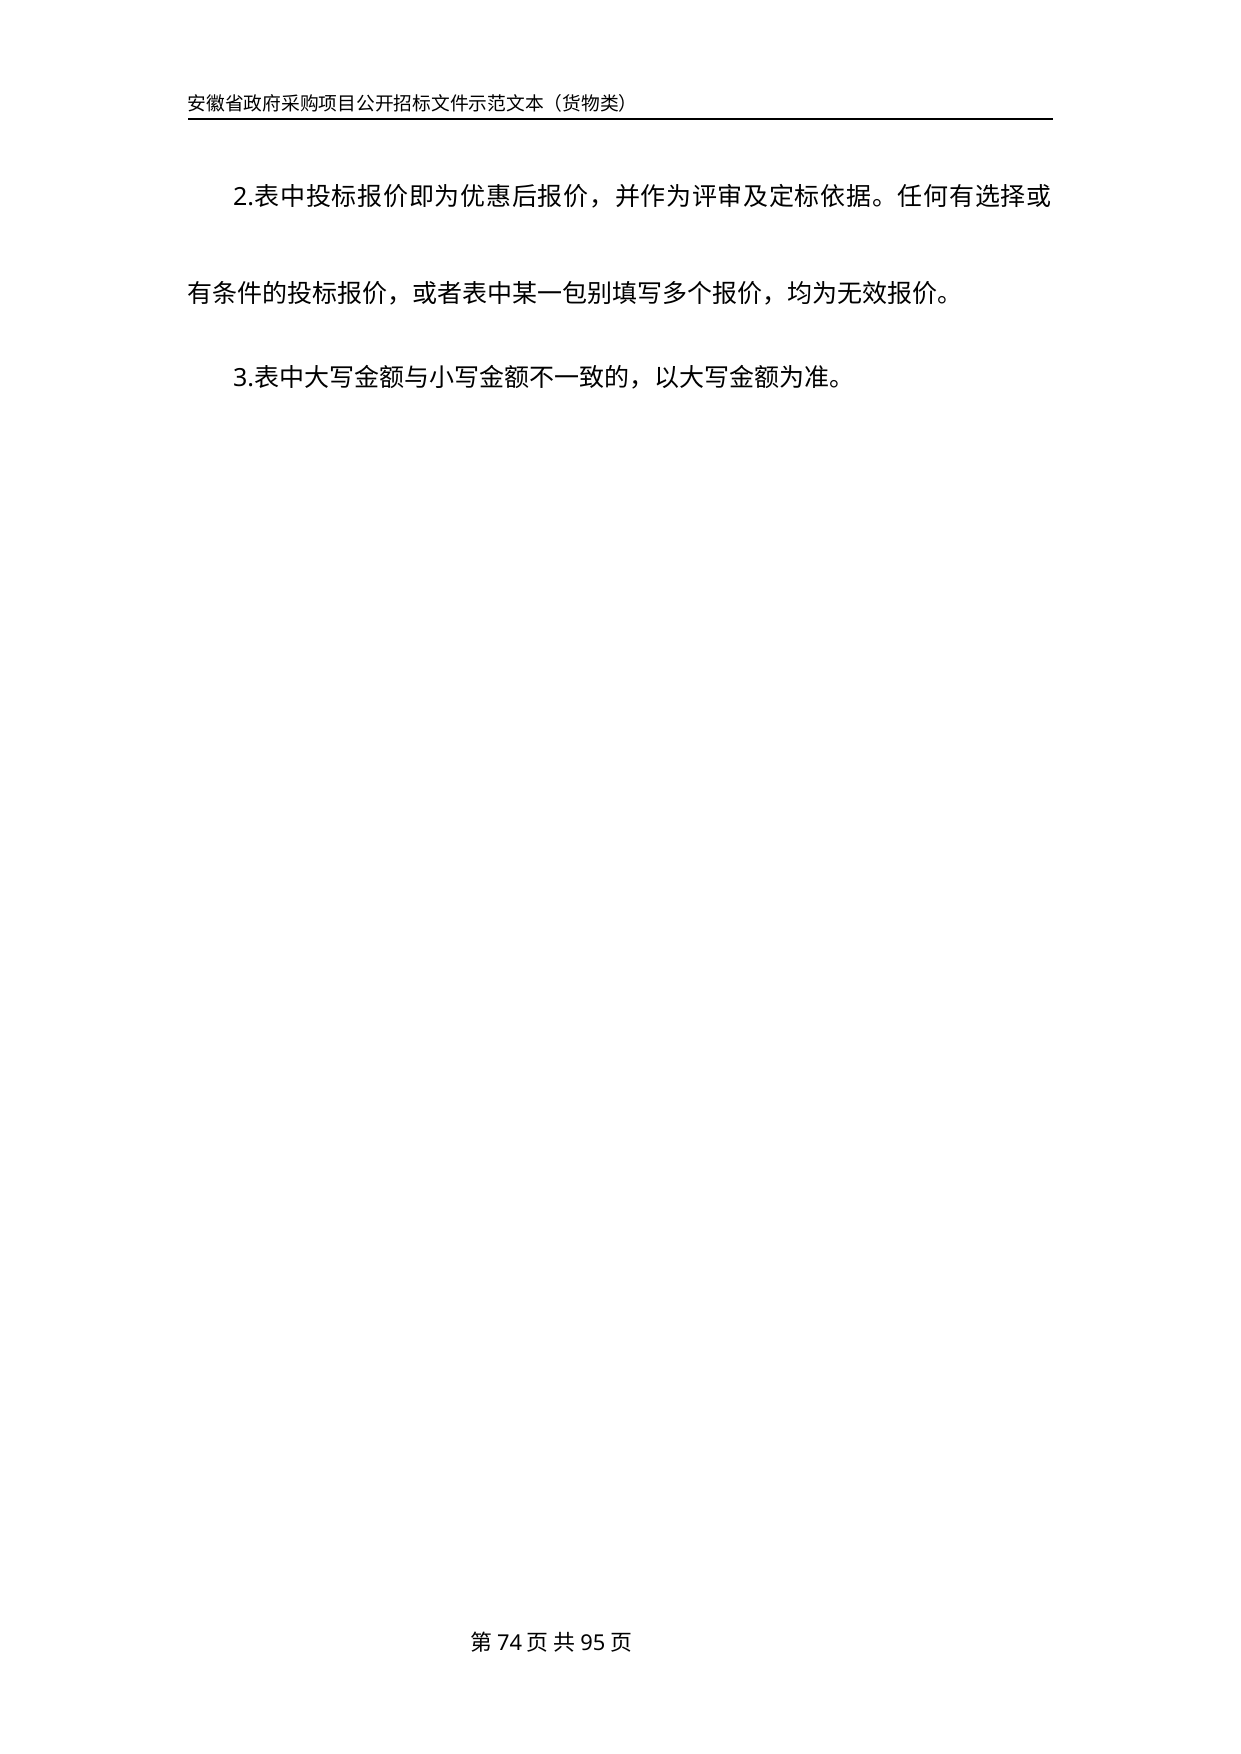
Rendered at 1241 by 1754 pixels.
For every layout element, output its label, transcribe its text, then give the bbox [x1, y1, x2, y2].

text 3.表中大写金额与小写金额不一致的，以大写金额为准。 [187, 343, 1053, 408]
text 2.表中投标报价即为优惠后报价，并作为评审及定标依据。任何有选择或有条件的投标报价，或者表中某一包别填写多个报价，均为无效报价。 [187, 162, 1053, 324]
